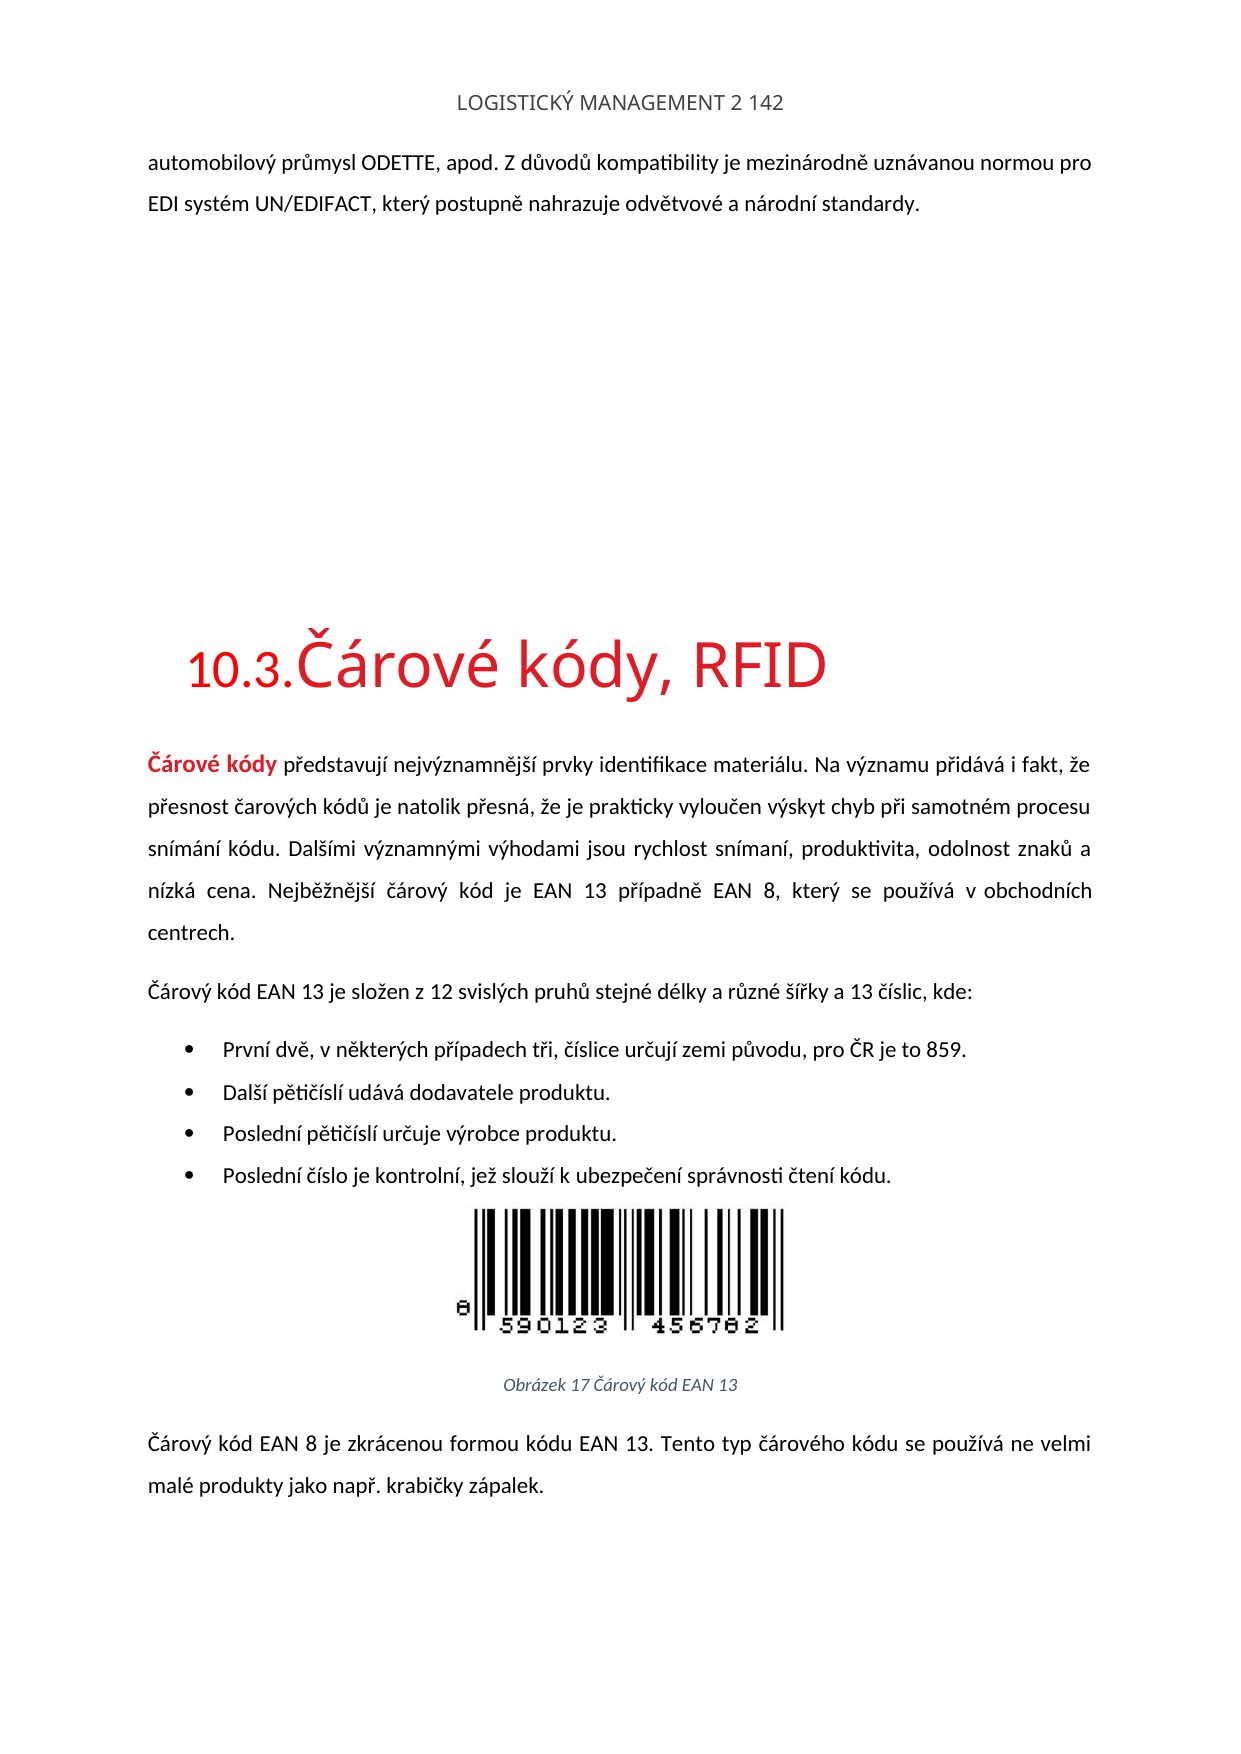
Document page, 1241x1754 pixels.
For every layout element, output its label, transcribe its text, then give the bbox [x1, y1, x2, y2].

text Obrázek 17 Čárový kód EAN 13 [148, 1373, 1093, 1396]
subtitle Čárové kódy, RFID [185, 621, 1093, 706]
picture [447, 1203, 793, 1342]
text Čárové kódy představují nejvýznamnější prvky identifikace materiálu. Na významu přidává i fakt, že přesnost čarových kódů je natolik přesná, že je prakticky vyloučen výskyt chyb při samotném procesu snímání kódu. Dalšími významnými výhodami jsou rychlost snímaní, produktivita, odolnost znaků a nízká cena. Nejběžnější čárový kód je EAN 13 případně EAN 8, který se používá v obchodních centrech. [148, 748, 1093, 946]
text Čárový kód EAN 8 je zkrácenou formou kódu EAN 13. Tento typ čárového kódu se používá ne velmi malé produkty jako např. krabičky zápalek. [148, 1429, 1093, 1499]
list První dvě, v některých případech tři, číslice určují zemi původu, pro ČR je to 859. [185, 1036, 1093, 1064]
list Poslední pětičíslí určuje výrobce produktu. [185, 1119, 1093, 1148]
list Další pětičíslí udává dodavatele produktu. [185, 1078, 1093, 1106]
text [148, 148, 1093, 218]
list Poslední číslo je kontrolní, jež slouží k ubezpečení správnosti čtení kódu. [185, 1162, 1093, 1189]
text Čárový kód EAN 13 je složen z 12 svislých pruhů stejné délky a různé šířky a 13 číslic, kde: [148, 977, 1093, 1005]
